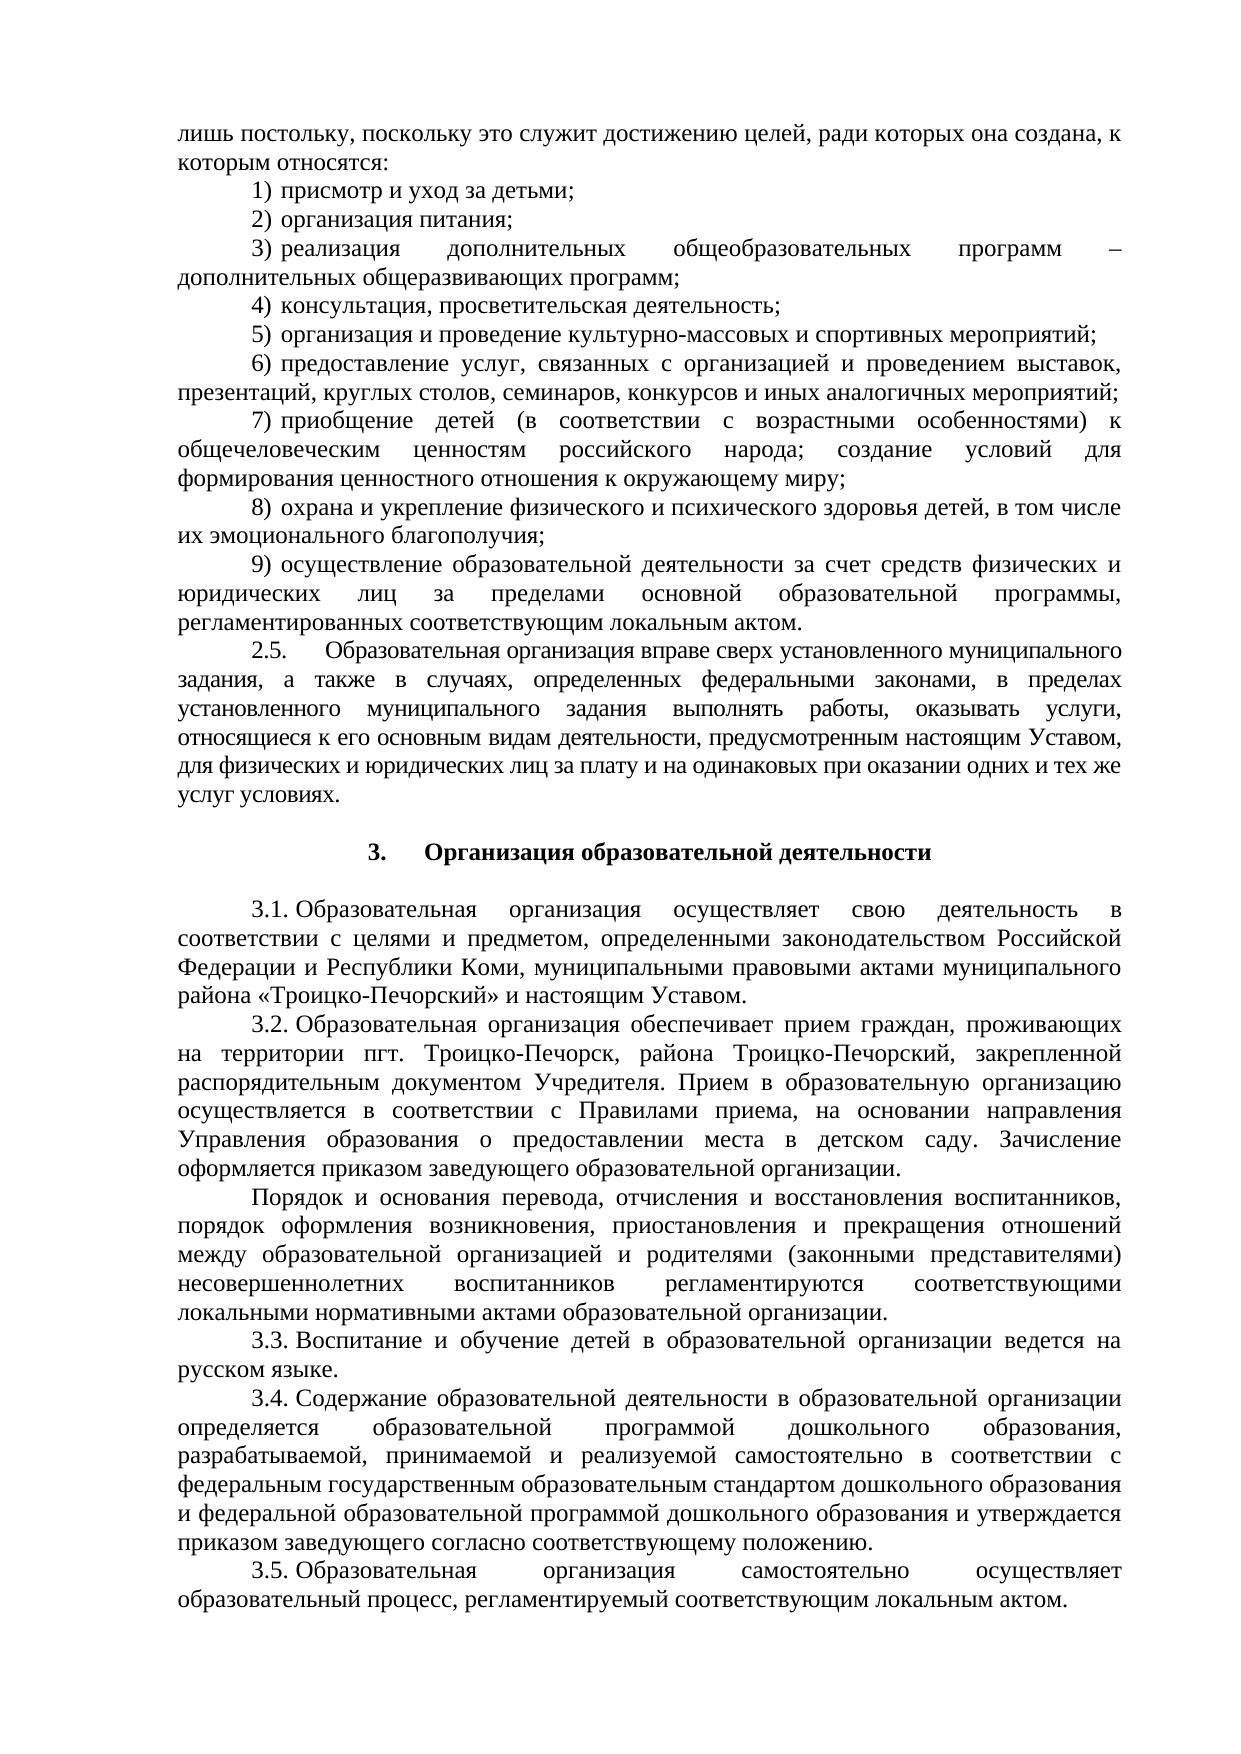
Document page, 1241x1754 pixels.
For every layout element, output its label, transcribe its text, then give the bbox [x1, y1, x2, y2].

list консультация, просветительская деятельность; [177, 291, 1122, 319]
list осуществление образовательной деятельности за счет средств физических и юридических лиц за пределами основной образовательной программы, регламентированных соответствующим локальным актом. [177, 549, 1122, 636]
list Образовательная организация вправе сверх установленного муниципального задания, а также в случаях, определенных федеральными законами, в пределах установленного муниципального задания выполнять работы, оказывать услуги, относящиеся к его основным видам деятельности, предусмотренным настоящим Уставом, для физических и юридических лиц за плату и на одинаковых при оказании одних и тех же услуг условиях. [177, 636, 1122, 808]
text 3.2. Образовательная организация обеспечивает прием граждан, проживающих на территории пгт. Троицко-Печорск, района Троицко-Печорский, закрепленной распорядительным документом Учредителя. Прием в образовательную организацию осуществляется в соответствии с Правилами приема, на основании направления Управления образования о предоставлении места в детском саду. Зачисление оформляется приказом заведующего образовательной организации. [177, 1009, 1122, 1182]
text 3.1. Образовательная организация осуществляет свою деятельность в соответствии с целями и предметом, определенными законодательством Российской Федерации и Республики Коми, муниципальными правовыми актами муниципального района «Троицко-Печорский» и настоящим Уставом. [177, 894, 1122, 1009]
list Организация образовательной деятельности [177, 837, 1122, 866]
list реализация дополнительных общеобразовательных программ – дополнительных общеразвивающих программ; [177, 233, 1122, 291]
list охрана и укрепление физического и психического здоровья детей, в том числе их эмоционального благополучия; [177, 492, 1122, 549]
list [177, 118, 1122, 176]
list организация и проведение культурно-массовых и спортивных мероприятий; [177, 319, 1122, 348]
text 3.4. Содержание образовательной деятельности в образовательной организации определяется образовательной программой дошкольного образования, разрабатываемой, принимаемой и реализуемой самостоятельно в соответствии с федеральным государственным образовательным стандартом дошкольного образования и федеральной образовательной программой дошкольного образования и утверждается приказом заведующего согласно соответствующему положению. [177, 1383, 1122, 1556]
text 3.3. Воспитание и обучение детей в образовательной организации ведется на русском языке. [177, 1326, 1122, 1383]
list предоставление услуг, связанных с организацией и проведением выставок, презентаций, круглых столов, семинаров, конкурсов и иных аналогичных мероприятий; [177, 348, 1122, 406]
list организация питания; [177, 204, 1122, 233]
list приобщение детей (в соответствии с возрастными особенностями) к общечеловеческим ценностям российского народа; создание условий для формирования ценностного отношения к окружающему миру; [177, 406, 1122, 492]
text 3.5. Образовательная организация самостоятельно осуществляет образовательный процесс, регламентируемый соответствующим локальным актом. [177, 1556, 1122, 1613]
text Порядок и основания перевода, отчисления и восстановления воспитанников, порядок оформления возникновения, приостановления и прекращения отношений между образовательной организацией и родителями (законными представителями) несовершеннолетних воспитанников регламентируются соответствующими локальными нормативными актами образовательной организации. [177, 1182, 1122, 1326]
list присмотр и уход за детьми; [177, 176, 1122, 204]
